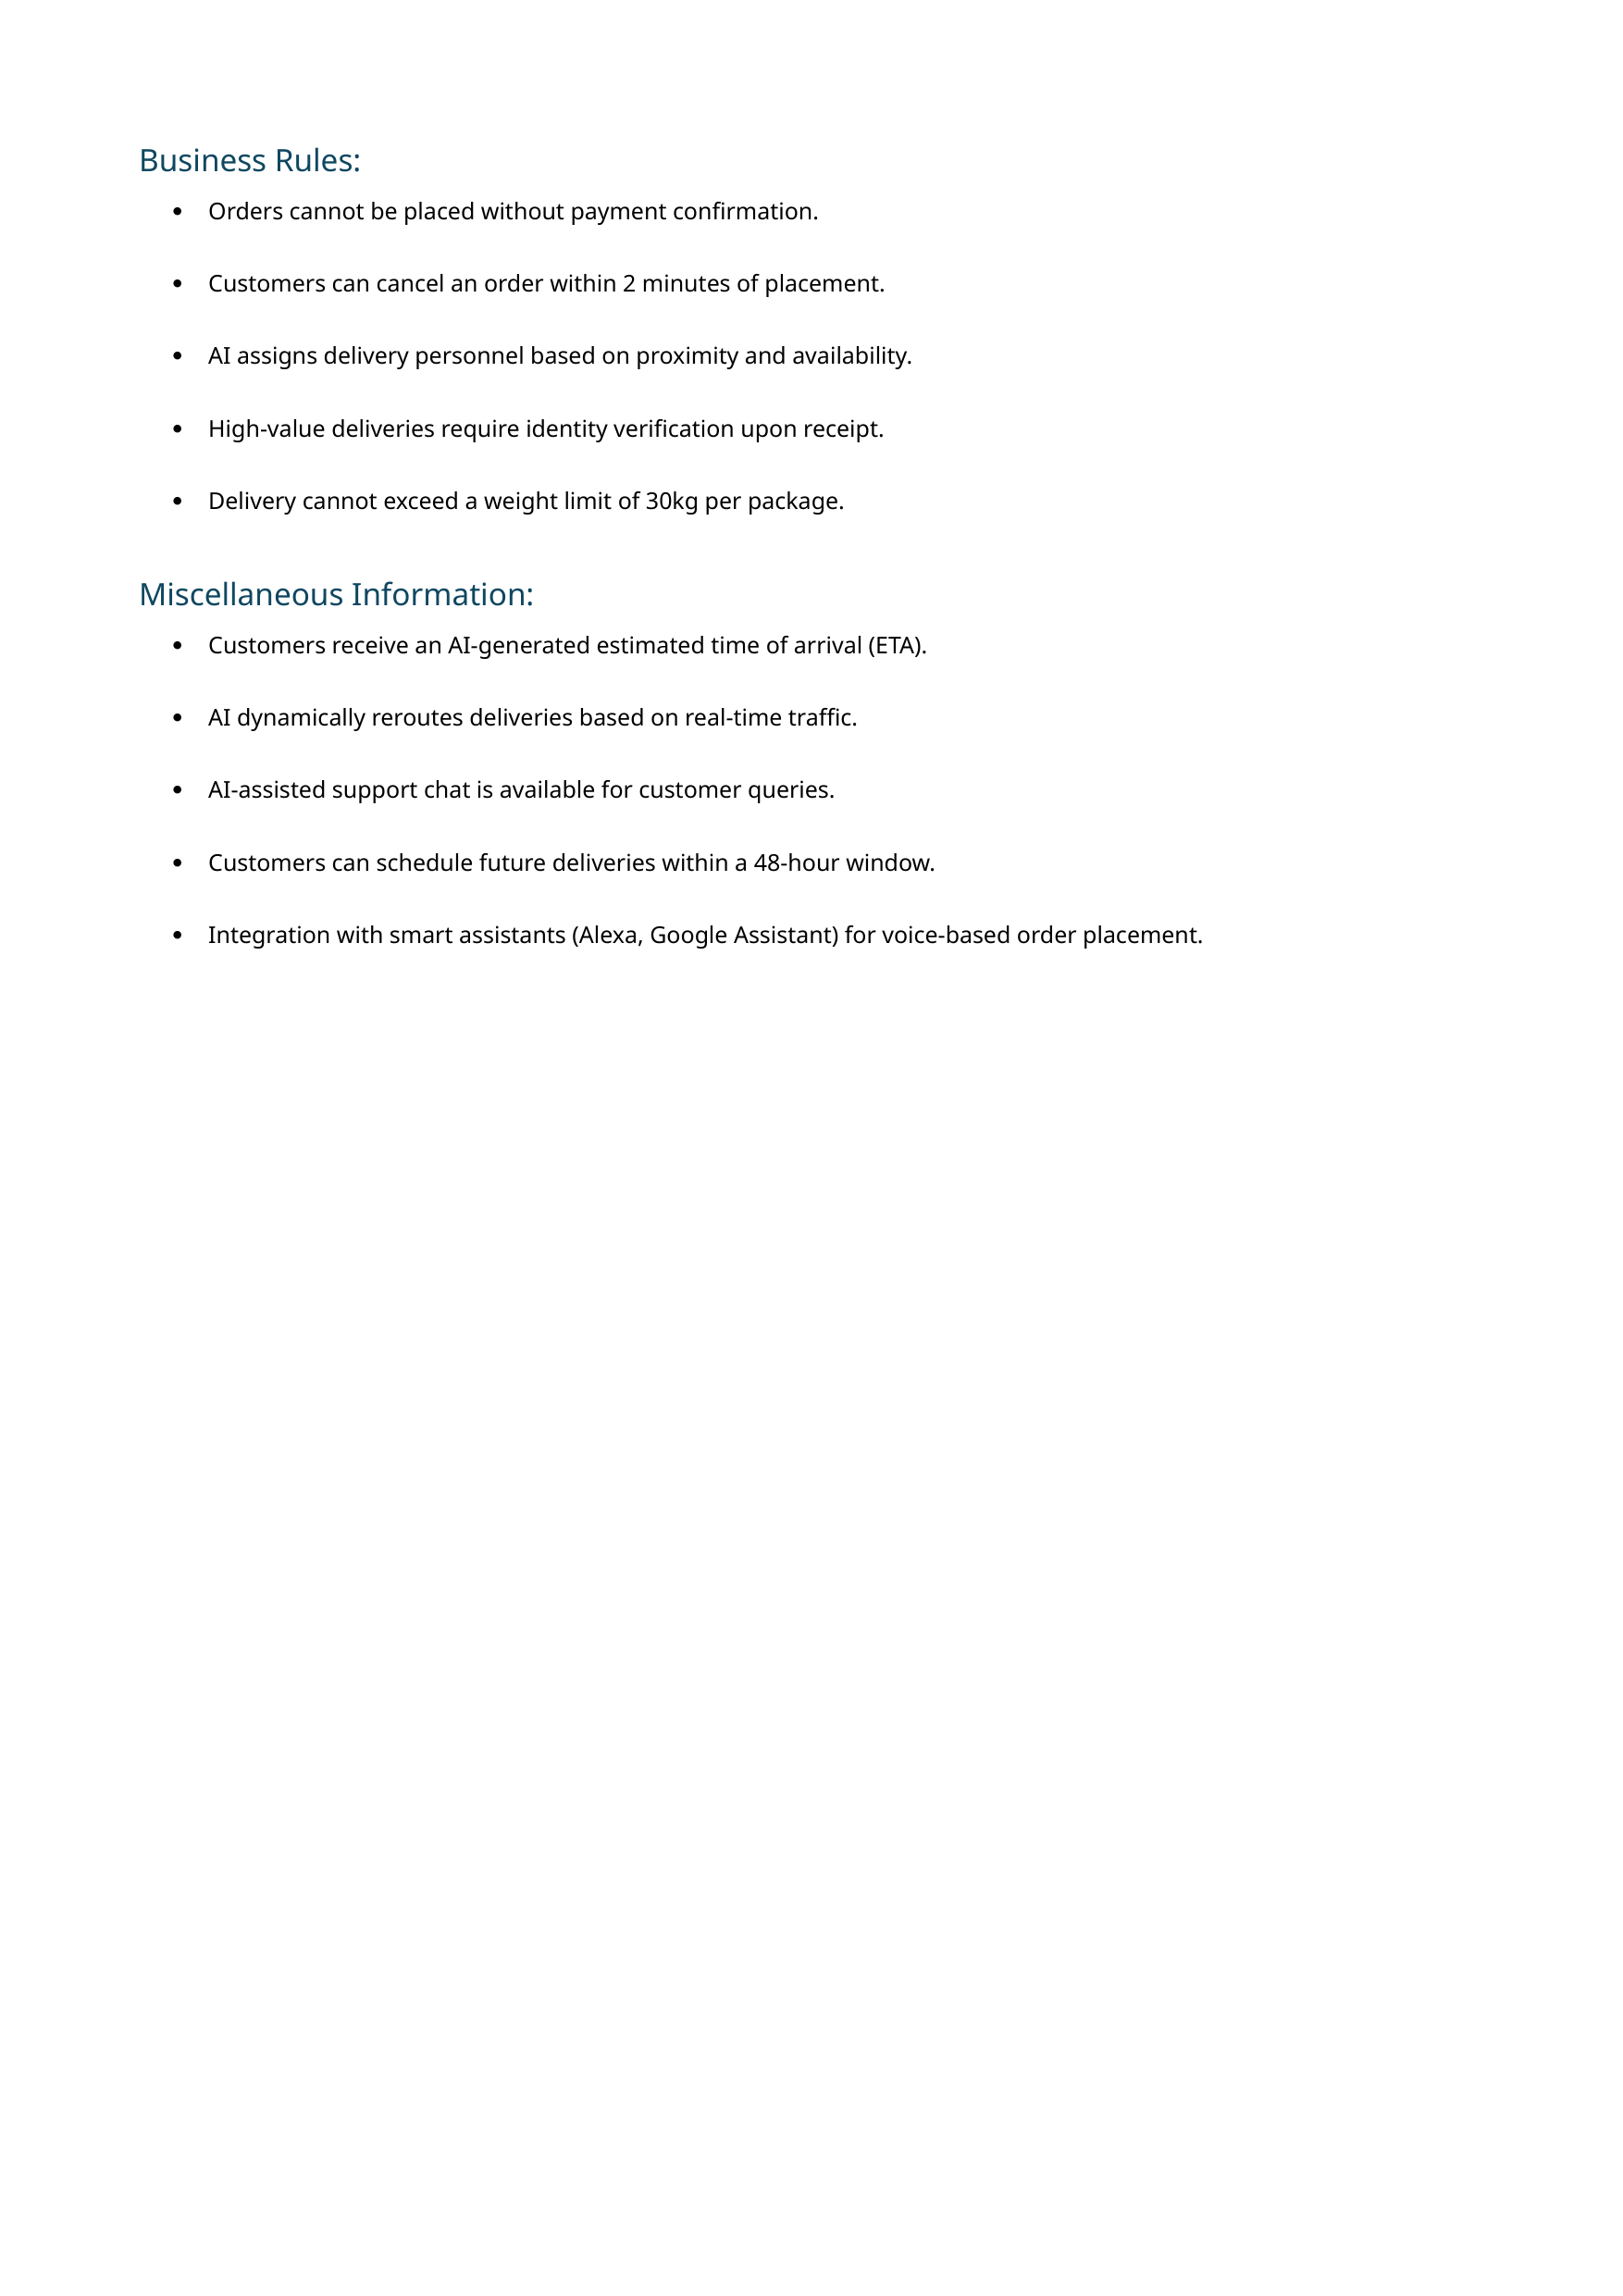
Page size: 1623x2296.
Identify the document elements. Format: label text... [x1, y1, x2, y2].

subtitle Miscellaneous Information: [139, 573, 1484, 614]
list AI dynamically reroutes deliveries based on real-time traffic. [173, 701, 1484, 733]
list AI-assisted support chat is available for customer queries. [173, 774, 1484, 805]
list Orders cannot be placed without payment confirmation. [173, 195, 1484, 226]
list Customers can schedule future deliveries within a 48-hour window. [173, 846, 1484, 877]
list Delivery cannot exceed a weight limit of 30kg per package. [173, 485, 1484, 516]
list High-value deliveries require identity verification upon receipt. [173, 413, 1484, 443]
list Customers receive an AI-generated estimated time of arrival (ETA). [173, 628, 1484, 660]
list Customers can cancel an order within 2 minutes of placement. [173, 267, 1484, 299]
list AI assigns delivery personnel based on proximity and availability. [173, 340, 1484, 371]
list Integration with smart assistants (Alexa, Google Assistant) for voice-based order placement. [173, 919, 1484, 950]
subtitle Business Rules: [139, 139, 1484, 180]
